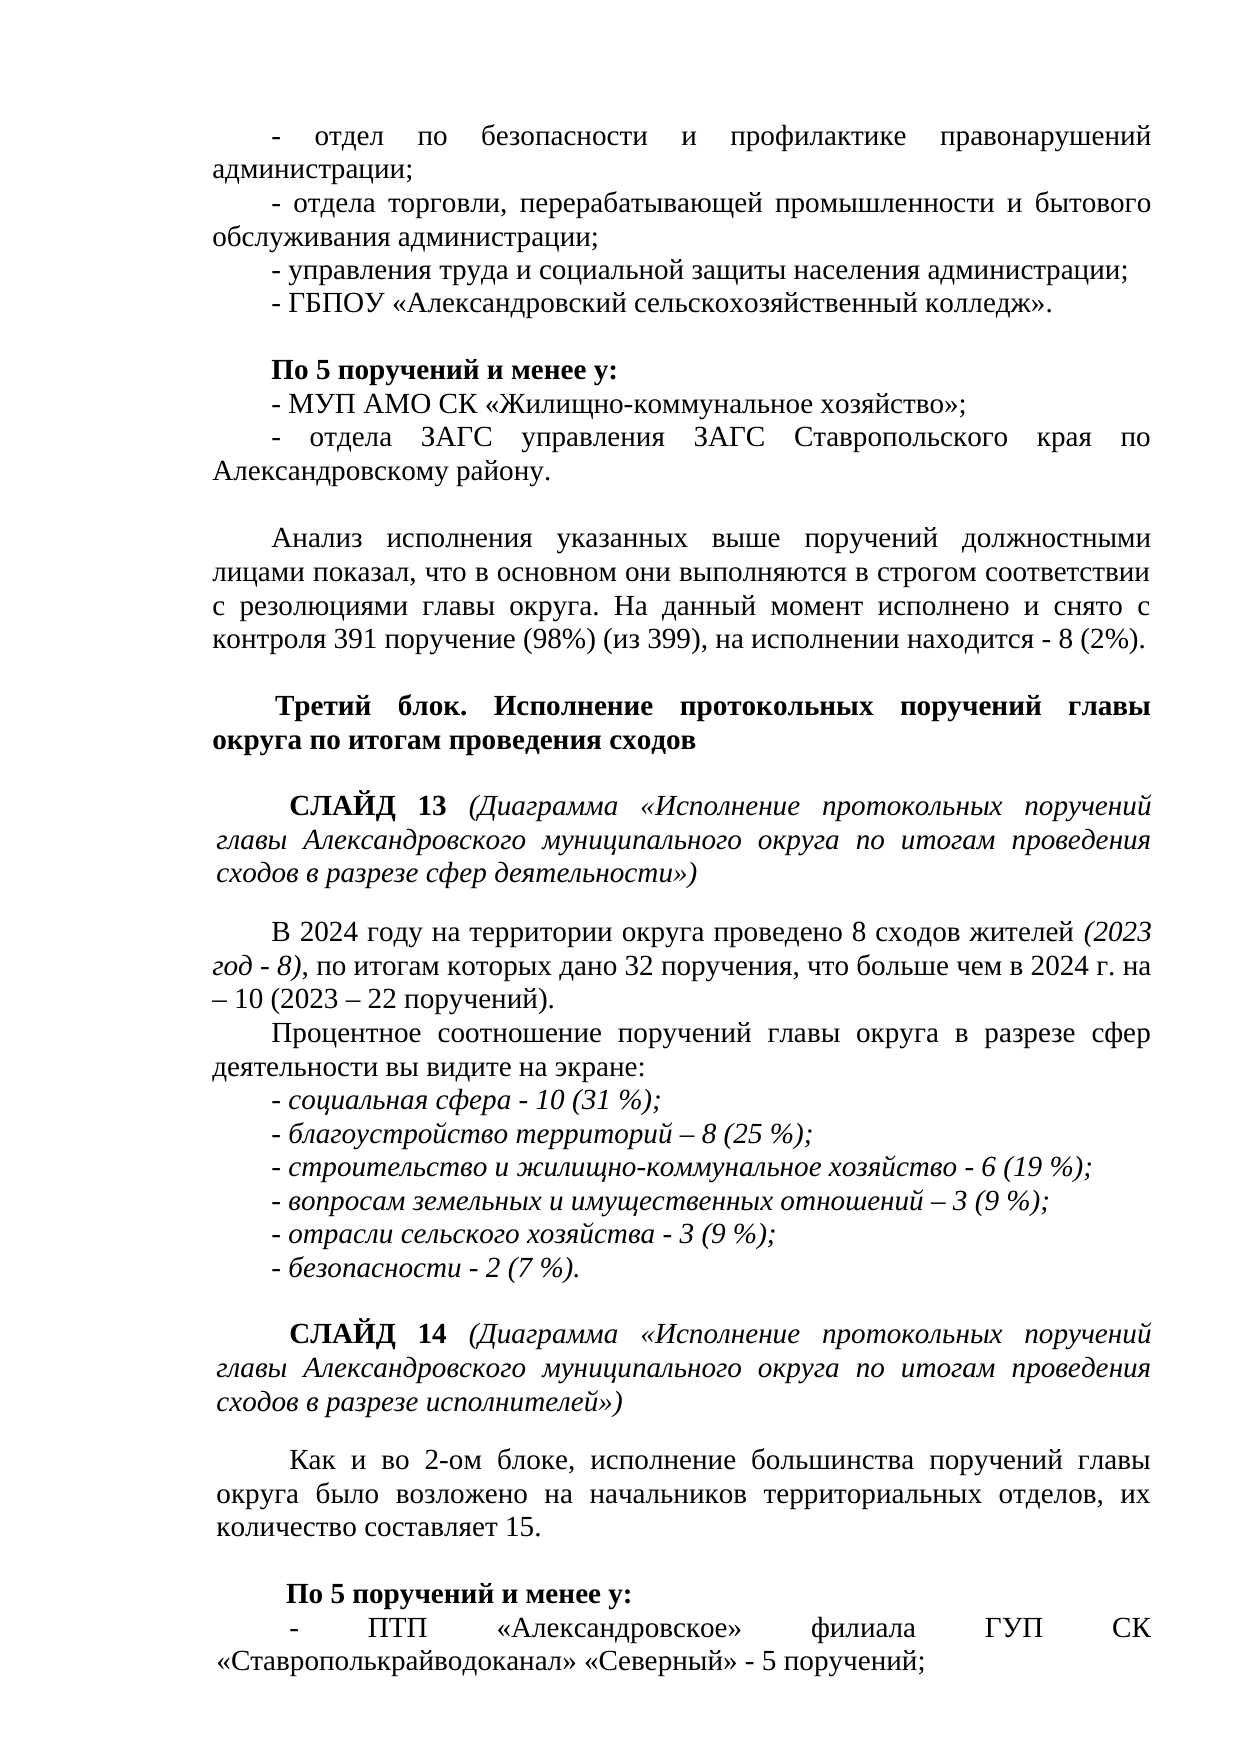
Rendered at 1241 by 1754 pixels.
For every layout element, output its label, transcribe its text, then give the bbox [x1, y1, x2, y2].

text - безопасности - 2 (7 %). [212, 1250, 1152, 1283]
text Третий блок. Исполнение протокольных поручений главы округа по итогам проведения сходов [212, 688, 1152, 755]
text - строительство и жилищно-коммунальное хозяйство - 6 (19 %); [212, 1149, 1152, 1183]
text СЛАЙД 13 (Диаграмма «Исполнение протокольных поручений главы Александровского муниципального округа по итогам проведения сходов в разрезе сфер деятельности») [216, 789, 1152, 889]
text - ПТП «Александровское» филиала ГУП СК «Ставрополькрайводоканал» «Северный» - 5 поручений; [216, 1610, 1152, 1677]
text Как и во 2-ом блоке, исполнение большинства поручений главы округа было возложено на начальников территориальных отделов, их количество составляет 15. [216, 1443, 1152, 1543]
text - отдела торговли, перерабатывающей промышленности и бытового обслуживания администрации; [212, 185, 1152, 252]
text - социальная сфера - 10 (31 %); [212, 1082, 1152, 1116]
text - отдел по безопасности и профилактике правонарушений администрации; [212, 118, 1152, 185]
text В 2024 году на территории округа проведено 8 сходов жителей (2023 год - 8), по итогам которых дано 32 поручения, что больше чем в 2024 г. на – 10 (2023 – 22 поручений). [212, 914, 1152, 1015]
text Анализ исполнения указанных выше поручений должностными лицами показал, что в основном они выполняются в строгом соответствии с резолюциями главы округа. На данный момент исполнено и снято с контроля 391 поручение (98%) (из 399), на исполнении находится - 8 (2%). [212, 521, 1152, 655]
text - ГБПОУ «Александровский сельскохозяйственный колледж». [212, 286, 1152, 319]
text По 5 поручений и менее у: [212, 1577, 1152, 1610]
text Процентное соотношение поручений главы округа в разрезе сфер деятельности вы видите на экране: [212, 1015, 1152, 1082]
text По 5 поручений и менее у: [212, 353, 1152, 386]
text - вопросам земельных и имущественных отношений – 3 (9 %); [212, 1183, 1152, 1216]
text - отдела ЗАГС управления ЗАГС Ставропольского края по Александровскому району. [212, 420, 1152, 487]
text - управления труда и социальной защиты населения администрации; [212, 252, 1152, 286]
text СЛАЙД 14 (Диаграмма «Исполнение протокольных поручений главы Александровского муниципального округа по итогам проведения сходов в разрезе исполнителей») [216, 1317, 1152, 1418]
text - отрасли сельского хозяйства - 3 (9 %); [212, 1216, 1152, 1250]
text - МУП АМО СК «Жилищно-коммунальное хозяйство»; [212, 386, 1152, 420]
text - благоустройство территорий – 8 (25 %); [212, 1116, 1152, 1149]
